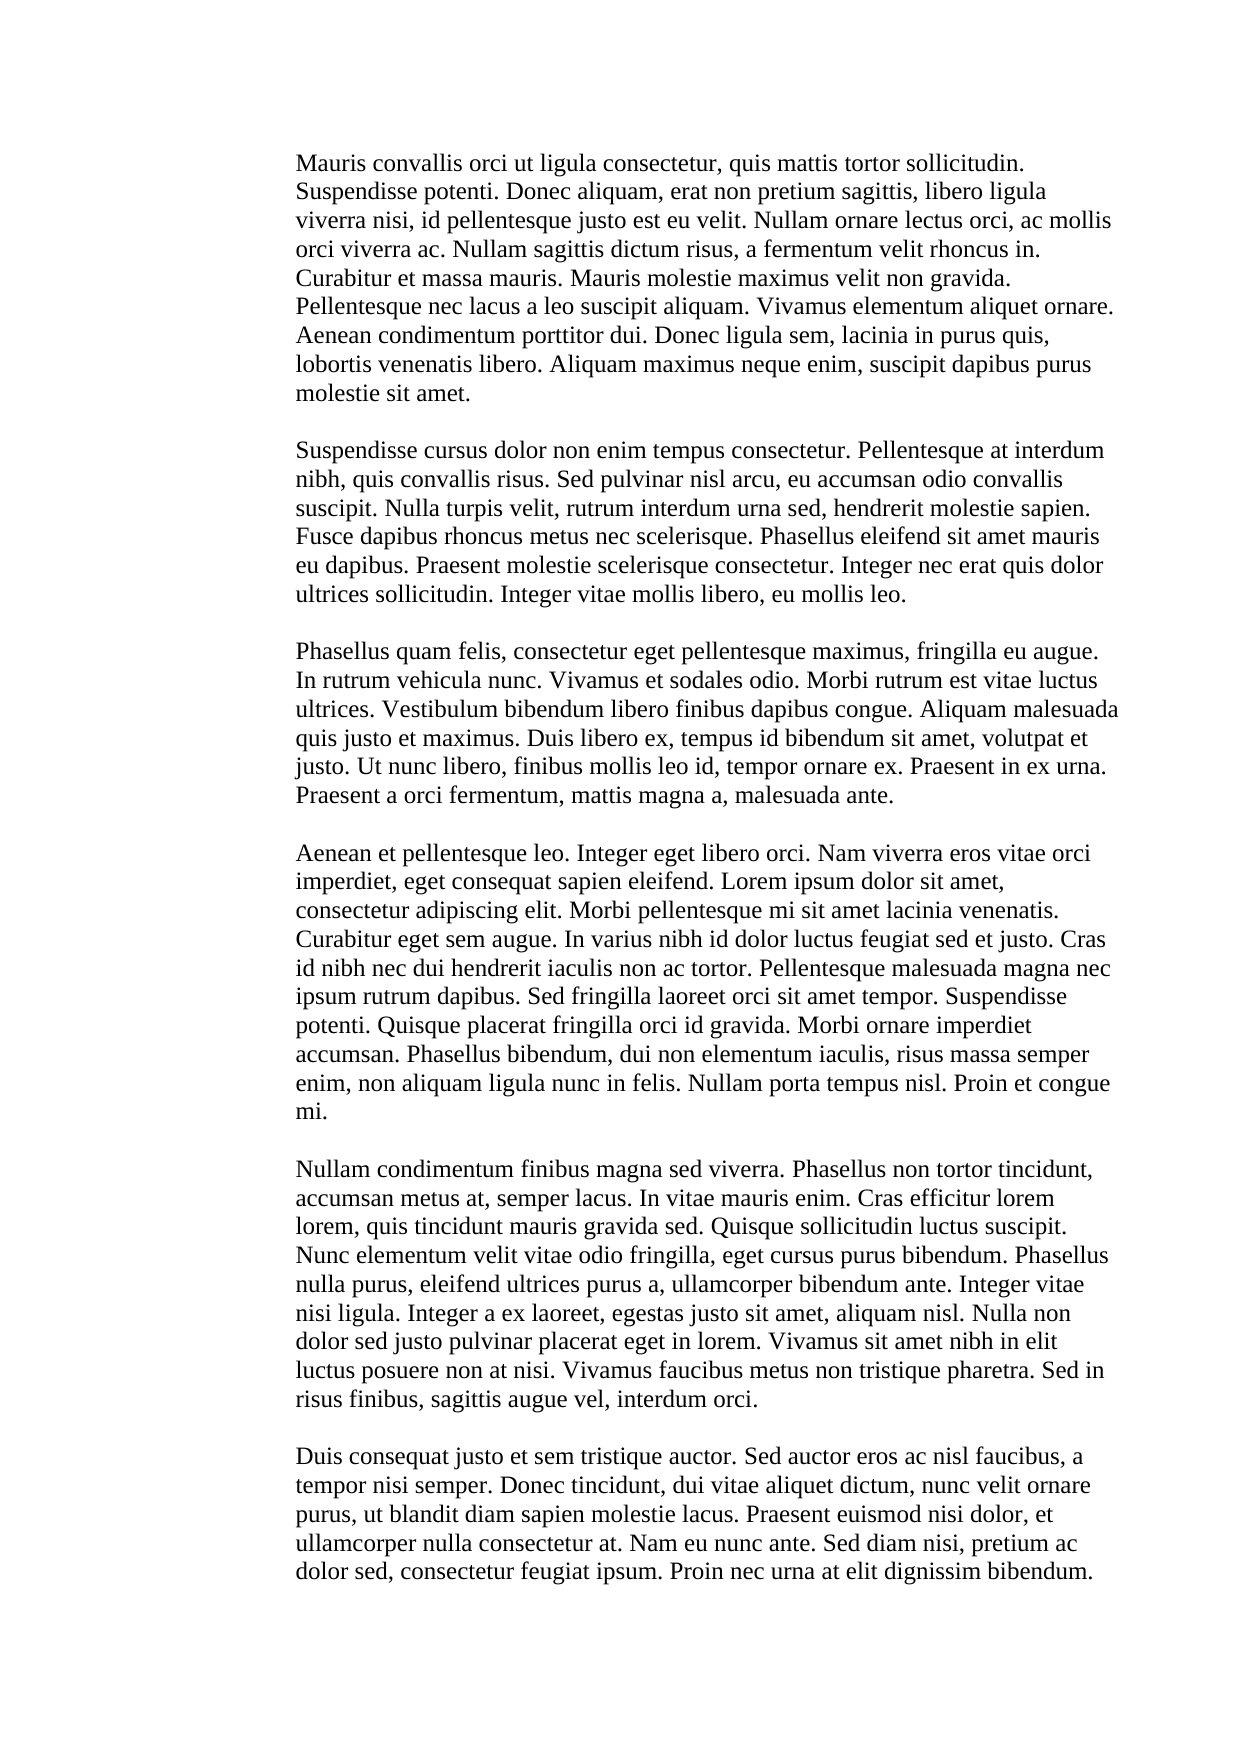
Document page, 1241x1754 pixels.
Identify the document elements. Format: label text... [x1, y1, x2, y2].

text Aenean et pellentesque leo. Integer eget libero orci. Nam viverra eros vitae orci imperdiet, eget consequat sapien eleifend. Lorem ipsum dolor sit amet, consectetur adipiscing elit. Morbi pellentesque mi sit amet lacinia venenatis. Curabitur eget sem augue. In varius nibh id dolor luctus feugiat sed et justo. Cras id nibh nec dui hendrerit iaculis non ac tortor. Pellentesque malesuada magna nec ipsum rutrum dapibus. Sed fringilla laoreet orci sit amet tempor. Suspendisse potenti. Quisque placerat fringilla orci id gravida. Morbi ornare imperdiet accumsan. Phasellus bibendum, dui non elementum iaculis, risus massa semper enim, non aliquam ligula nunc in felis. Nullam porta tempus nisl. Proin et congue mi. [295, 838, 1122, 1125]
text Phasellus quam felis, consectetur eget pellentesque maximus, fringilla eu augue. In rutrum vehicula nunc. Vivamus et sodales odio. Morbi rutrum est vitae luctus ultrices. Vestibulum bibendum libero finibus dapibus congue. Aliquam malesuada quis justo et maximus. Duis libero ex, tempus id bibendum sit amet, volutpat et justo. Ut nunc libero, finibus mollis leo id, tempor ornare ex. Praesent in ex urna. Praesent a orci fermentum, mattis magna a, malesuada ante. [295, 636, 1122, 809]
text Nullam condimentum finibus magna sed viverra. Phasellus non tortor tincidunt, accumsan metus at, semper lacus. In vitae mauris enim. Cras efficitur lorem lorem, quis tincidunt mauris gravida sed. Quisque sollicitudin luctus suscipit. Nunc elementum velit vitae odio fringilla, eget cursus purus bibendum. Phasellus nulla purus, eleifend ultrices purus a, ullamcorper bibendum ante. Integer vitae nisi ligula. Integer a ex laoreet, egestas justo sit amet, aliquam nisl. Nulla non dolor sed justo pulvinar placerat eget in lorem. Vivamus sit amet nibh in elit luctus posuere non at nisi. Vivamus faucibus metus non tristique pharetra. Sed in risus finibus, sagittis augue vel, interdum orci. [295, 1154, 1122, 1413]
text Suspendisse cursus dolor non enim tempus consectetur. Pellentesque at interdum nibh, quis convallis risus. Sed pulvinar nisl arcu, eu accumsan odio convallis suscipit. Nulla turpis velit, rutrum interdum urna sed, hendrerit molestie sapien. Fusce dapibus rhoncus metus nec scelerisque. Phasellus eleifend sit amet mauris eu dapibus. Praesent molestie scelerisque consectetur. Integer nec erat quis dolor ultrices sollicitudin. Integer vitae mollis libero, eu mollis leo. [295, 435, 1122, 608]
text Mauris convallis orci ut ligula consectetur, quis mattis tortor sollicitudin. Suspendisse potenti. Donec aliquam, erat non pretium sagittis, libero ligula viverra nisi, id pellentesque justo est eu velit. Nullam ornare lectus orci, ac mollis orci viverra ac. Nullam sagittis dictum risus, a fermentum velit rhoncus in. Curabitur et massa mauris. Mauris molestie maximus velit non gravida. Pellentesque nec lacus a leo suscipit aliquam. Vivamus elementum aliquet ornare. Aenean condimentum porttitor dui. Donec ligula sem, lacinia in purus quis, lobortis venenatis libero. Aliquam maximus neque enim, suscipit dapibus purus molestie sit amet. [295, 148, 1122, 406]
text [295, 1441, 1122, 1585]
